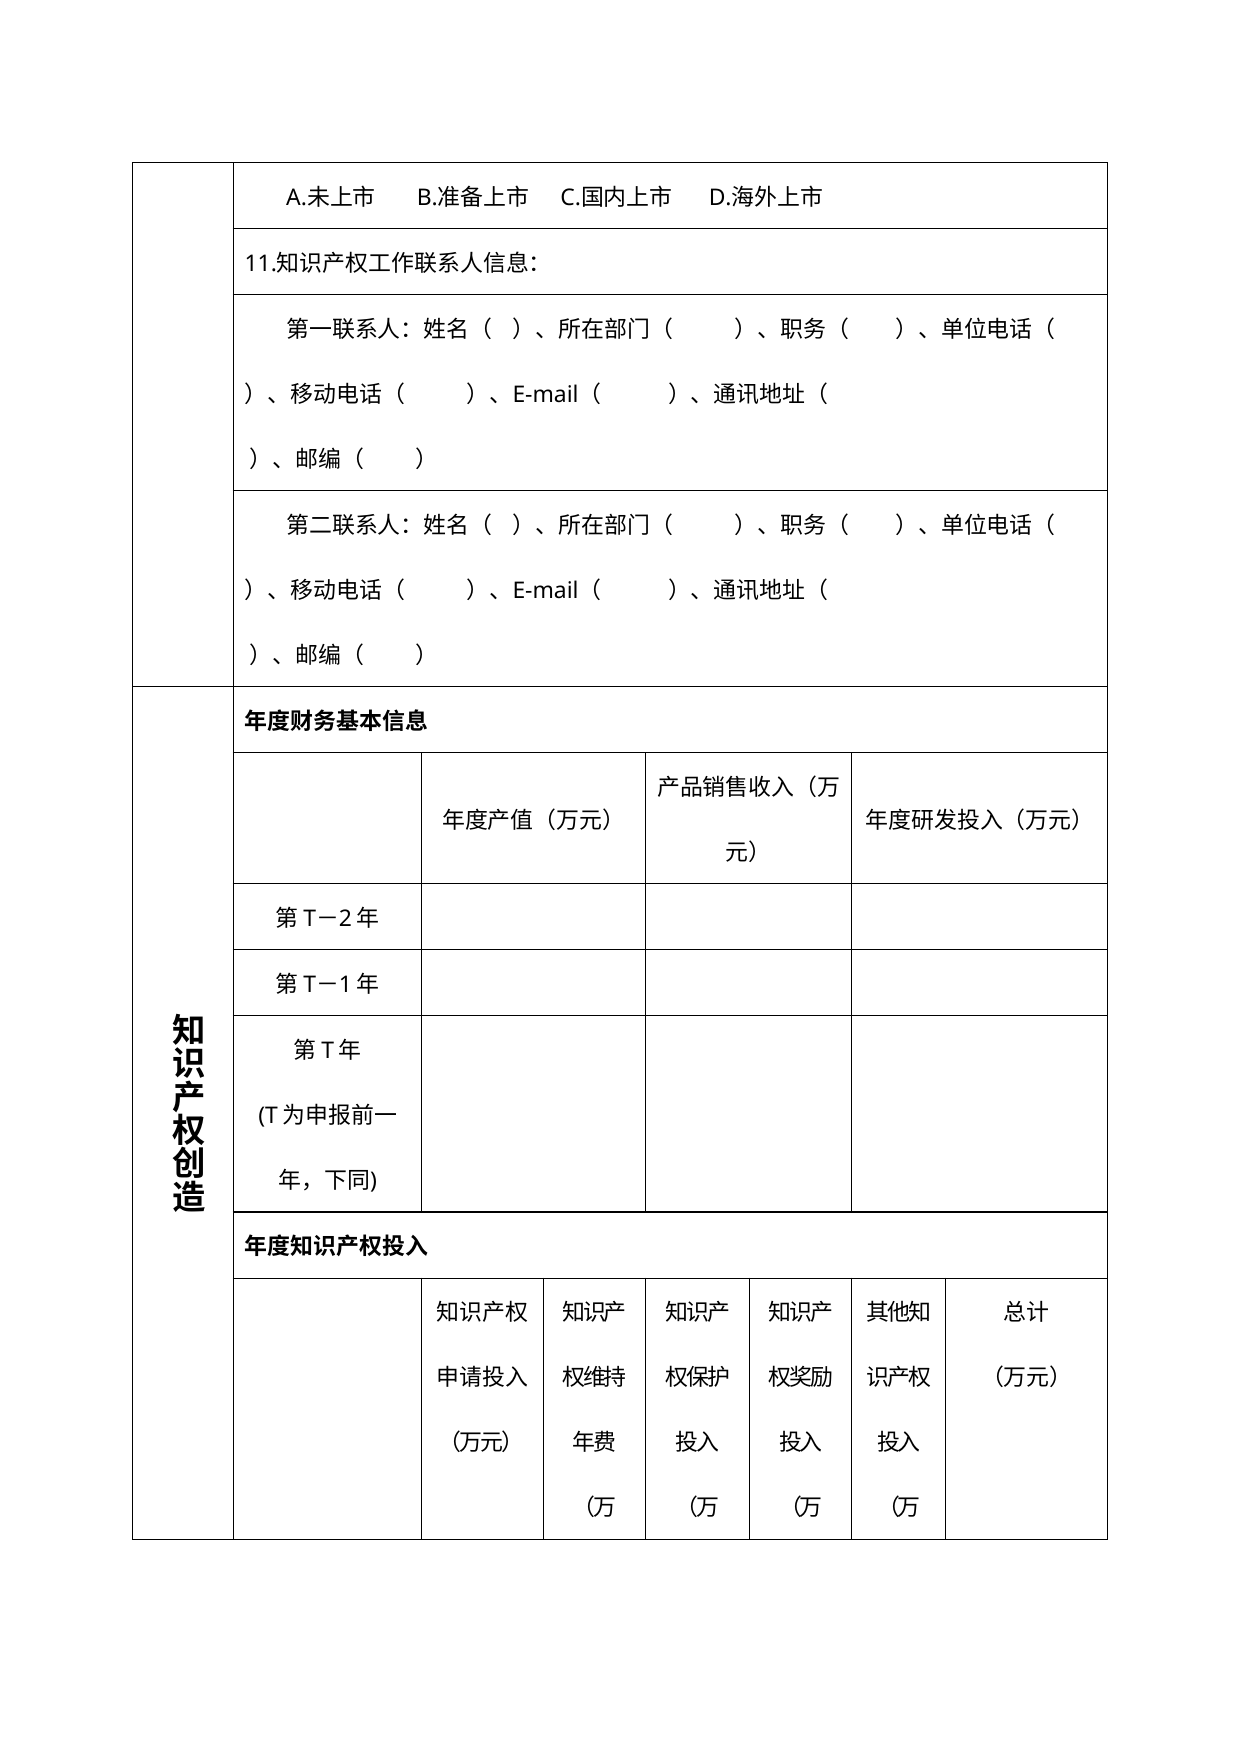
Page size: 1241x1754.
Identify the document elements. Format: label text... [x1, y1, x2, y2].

table_cell [422, 950, 645, 1015]
table_cell [852, 1016, 1107, 1211]
table_cell [646, 1016, 851, 1211]
table_cell A.未上市 B.准备上市 C.国内上市 D.海外上市 [234, 163, 1107, 228]
table_cell [234, 1279, 421, 1538]
table_cell 年度财务基本信息 [234, 687, 1107, 752]
table_cell [234, 753, 421, 883]
table_cell 知识产权创造 [133, 687, 233, 1538]
table_cell [852, 950, 1107, 1015]
table_cell [646, 884, 851, 949]
table_cell [422, 884, 645, 949]
table_cell 知识产权维持年费（万元） [544, 1279, 645, 1538]
table_cell 第一联系人：姓名（ ）、所在部门（ ）、职务（ ）、单位电话（ ）、移动电话（ ）、E-mail（ ）、通讯地址（ ）、邮编（ ） [234, 295, 1107, 490]
table_cell 产品销售收入（万元） [646, 753, 851, 883]
table_cell 11.知识产权工作联系人信息： [234, 229, 1107, 294]
table_cell 年度研发投入（万元） [852, 753, 1107, 883]
table_cell 其他知识产权投入 （万元） [852, 1279, 945, 1538]
table_cell [852, 884, 1107, 949]
table_cell [422, 1016, 645, 1211]
table_cell 第T－2年 [234, 884, 421, 949]
table_cell 第T－1年 [234, 950, 421, 1015]
table_cell 年度产值（万元） [422, 753, 645, 883]
table_cell 年度知识产权投入 [234, 1213, 1107, 1277]
table_cell 知识产权奖励投入 （万元） [750, 1279, 851, 1538]
table_cell 第T年 (T为申报前一年，下同) [234, 1016, 421, 1211]
table_cell 总计 （万元） [946, 1279, 1107, 1538]
table_cell 第二联系人：姓名（ ）、所在部门（ ）、职务（ ）、单位电话（ ）、移动电话（ ）、E-mail（ ）、通讯地址（ ）、邮编（ ） [234, 491, 1107, 686]
table_cell 知识产权保护投入（万元） [646, 1279, 749, 1538]
table_cell 知识产权申请投入（万元） [422, 1279, 543, 1538]
table_cell [646, 950, 851, 1015]
